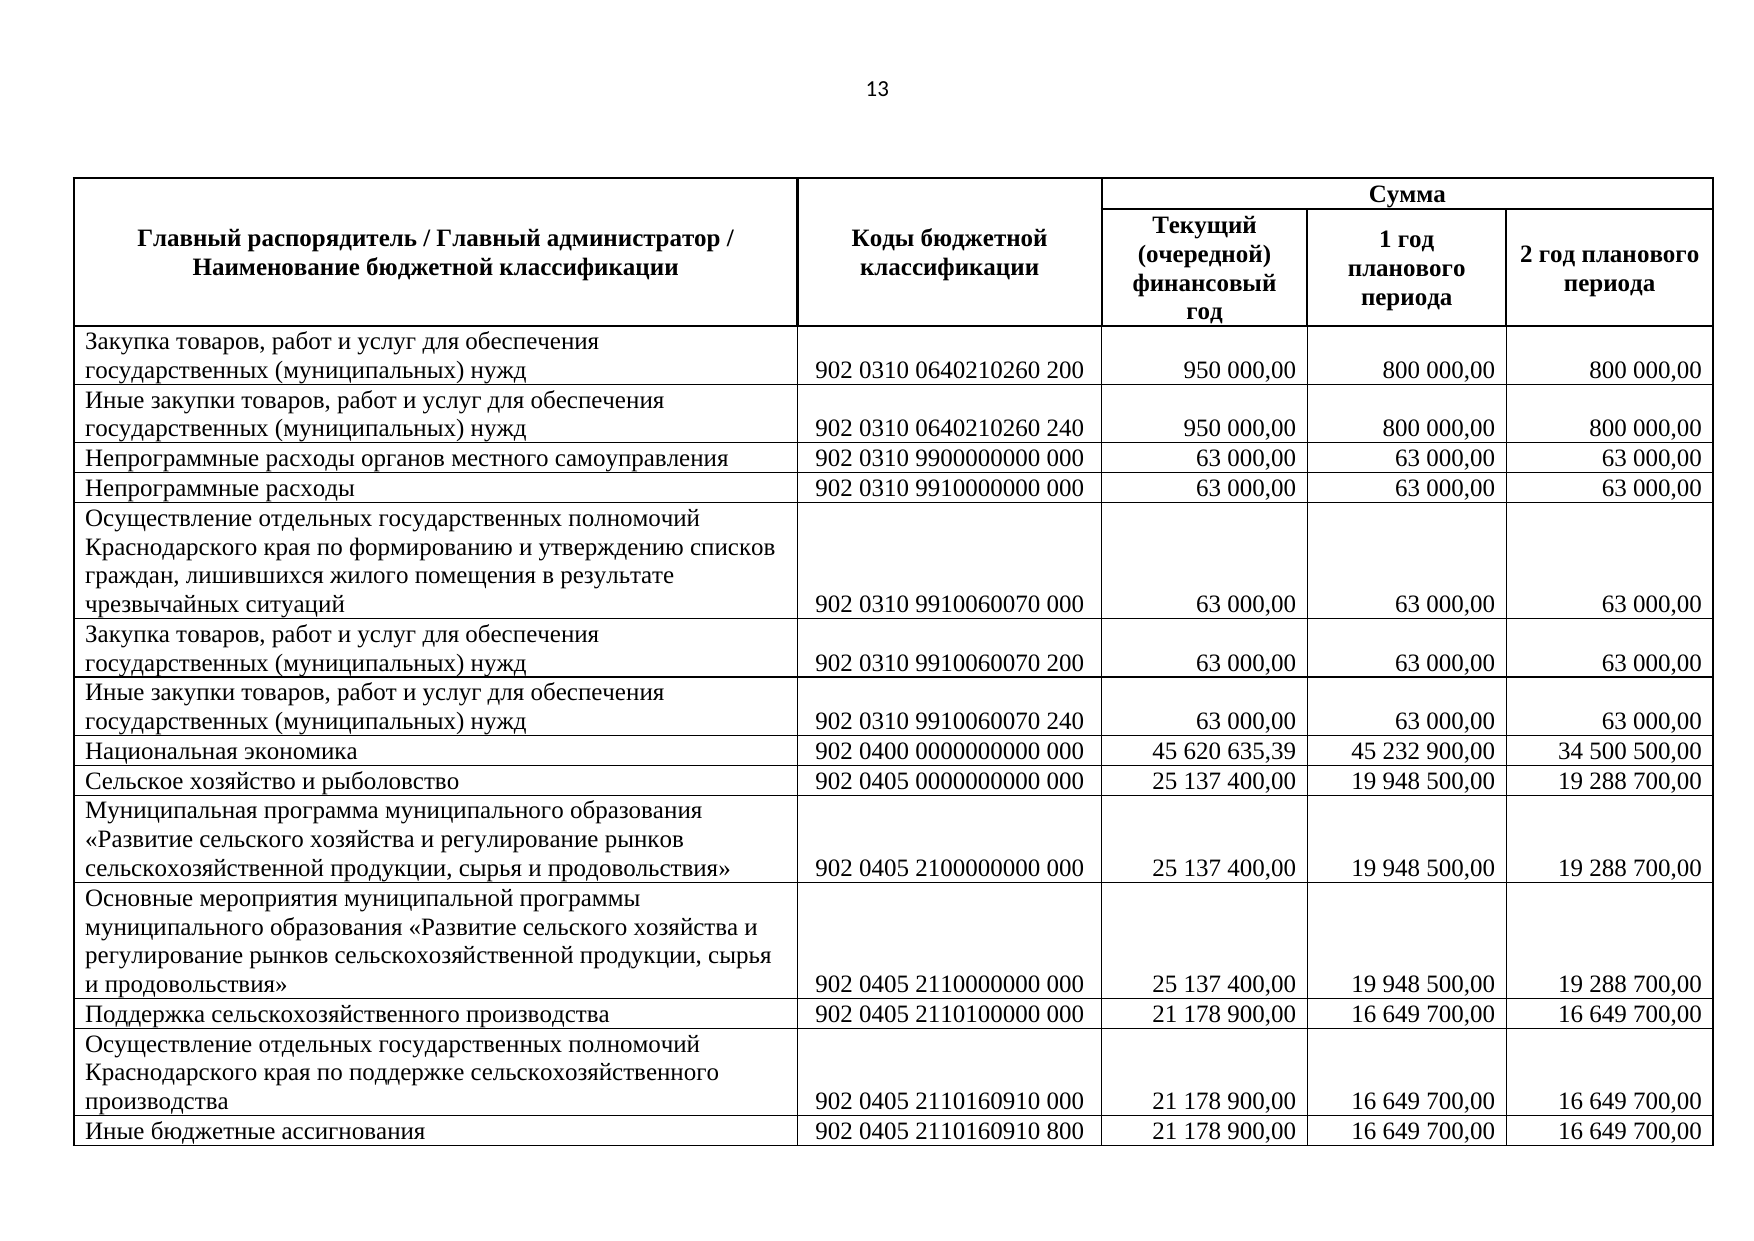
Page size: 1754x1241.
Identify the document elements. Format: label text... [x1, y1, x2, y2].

table_cell 902 0405 0000000000 000 [798, 766, 1101, 794]
table_cell Непрограммные расходы [75, 473, 797, 502]
table_cell 16 649 700,00 [1507, 1116, 1712, 1145]
table_cell 902 0310 9910000000 000 [798, 473, 1101, 502]
table_cell 63 000,00 [1507, 619, 1712, 676]
table_cell 25 137 400,00 [1102, 883, 1307, 998]
table_cell 902 0405 2100000000 000 [798, 796, 1101, 882]
table_cell 63 000,00 [1102, 678, 1307, 735]
table_cell 63 000,00 [1308, 503, 1506, 618]
table_cell 19 948 500,00 [1308, 883, 1506, 998]
table_cell 1 год планового периода [1308, 210, 1505, 325]
table_cell 800 000,00 [1308, 385, 1506, 442]
table_cell 63 000,00 [1507, 678, 1712, 735]
table_cell 2 год планового периода [1507, 210, 1712, 325]
table_cell Иные закупки товаров, работ и услуг для обеспечения государственных (муниципальных) нужд [75, 678, 797, 735]
table_cell Осуществление отдельных государственных полномочий Краснодарского края по формированию и утверждению списков граждан, лишившихся жилого помещения в результате чрезвычайных ситуаций [75, 503, 797, 618]
table_cell 19 288 700,00 [1507, 766, 1712, 794]
table_cell 902 0405 2110000000 000 [798, 883, 1101, 998]
table_cell Национальная экономика [75, 736, 797, 765]
table_cell 25 137 400,00 [1102, 766, 1307, 794]
table_cell Поддержка сельскохозяйственного производства [75, 999, 797, 1028]
table_cell 63 000,00 [1102, 503, 1307, 618]
table_cell 16 649 700,00 [1308, 1116, 1506, 1145]
table_cell 902 0400 0000000000 000 [798, 736, 1101, 765]
table_cell 16 649 700,00 [1507, 999, 1712, 1028]
table_cell 63 000,00 [1102, 619, 1307, 676]
table_cell 902 0310 0640210260 240 [798, 385, 1101, 442]
table_cell 800 000,00 [1507, 327, 1712, 384]
table_cell 63 000,00 [1507, 503, 1712, 618]
table_cell 19 948 500,00 [1308, 766, 1506, 794]
table_cell 19 948 500,00 [1308, 796, 1506, 882]
table_cell 16 649 700,00 [1507, 1029, 1712, 1115]
table_cell Муниципальная программа муниципального образования «Развитие сельского хозяйства и регулирование рынков сельскохозяйственной продукции, сырья и продовольствия» [75, 796, 797, 882]
table_cell 21 178 900,00 [1102, 1116, 1307, 1145]
table_cell 25 137 400,00 [1102, 796, 1307, 882]
table_cell 63 000,00 [1308, 678, 1506, 735]
table_cell 902 0310 9910060070 200 [798, 619, 1101, 676]
table_cell Сельское хозяйство и рыболовство [75, 766, 797, 794]
table_cell 800 000,00 [1308, 327, 1506, 384]
table_cell Иные бюджетные ассигнования [75, 1116, 797, 1145]
table_cell 16 649 700,00 [1308, 1029, 1506, 1115]
table_cell 902 0310 0640210260 200 [798, 327, 1101, 384]
table_cell 63 000,00 [1102, 473, 1307, 502]
table_cell Иные закупки товаров, работ и услуг для обеспечения государственных (муниципальных) нужд [75, 385, 797, 442]
table_cell 63 000,00 [1308, 619, 1506, 676]
table_cell 950 000,00 [1102, 385, 1307, 442]
table_cell 19 288 700,00 [1507, 796, 1712, 882]
table_cell 902 0310 9910060070 240 [798, 678, 1101, 735]
table_cell Основные мероприятия муниципальной программы муниципального образования «Развитие сельского хозяйства и регулирование рынков сельскохозяйственной продукции, сырья и продовольствия» [75, 883, 797, 998]
table_cell 45 232 900,00 [1308, 736, 1506, 765]
table_cell 16 649 700,00 [1308, 999, 1506, 1028]
table_cell Закупка товаров, работ и услуг для обеспечения государственных (муниципальных) нужд [75, 619, 797, 676]
table_cell 902 0405 2110160910 800 [798, 1116, 1101, 1145]
table_cell 63 000,00 [1102, 443, 1307, 472]
table_cell 63 000,00 [1507, 443, 1712, 472]
table_cell 21 178 900,00 [1102, 1029, 1307, 1115]
table_cell 21 178 900,00 [1102, 999, 1307, 1028]
table_cell Текущий (очередной) финансовый год [1103, 210, 1306, 325]
table_header Сумма [1103, 179, 1712, 208]
table_cell 902 0405 2110100000 000 [798, 999, 1101, 1028]
table_cell Осуществление отдельных государственных полномочий Краснодарского края по поддержке сельскохозяйственного производства [75, 1029, 797, 1115]
table_header Коды бюджетной классификации [799, 179, 1101, 325]
table_cell 902 0405 2110160910 000 [798, 1029, 1101, 1115]
table_cell 19 288 700,00 [1507, 883, 1712, 998]
table_cell 63 000,00 [1308, 443, 1506, 472]
table_cell Непрограммные расходы органов местного самоуправления [75, 443, 797, 472]
table_cell 950 000,00 [1102, 327, 1307, 384]
table_cell 63 000,00 [1308, 473, 1506, 502]
table_cell Закупка товаров, работ и услуг для обеспечения государственных (муниципальных) нужд [75, 327, 797, 384]
table_header Главный распорядитель / Главный администратор / Наименование бюджетной классификации [75, 179, 796, 325]
table_cell 63 000,00 [1507, 473, 1712, 502]
table_cell 800 000,00 [1507, 385, 1712, 442]
table_cell 45 620 635,39 [1102, 736, 1307, 765]
table_cell 902 0310 9900000000 000 [798, 443, 1101, 472]
table_cell 34 500 500,00 [1507, 736, 1712, 765]
table_cell 902 0310 9910060070 000 [798, 503, 1101, 618]
